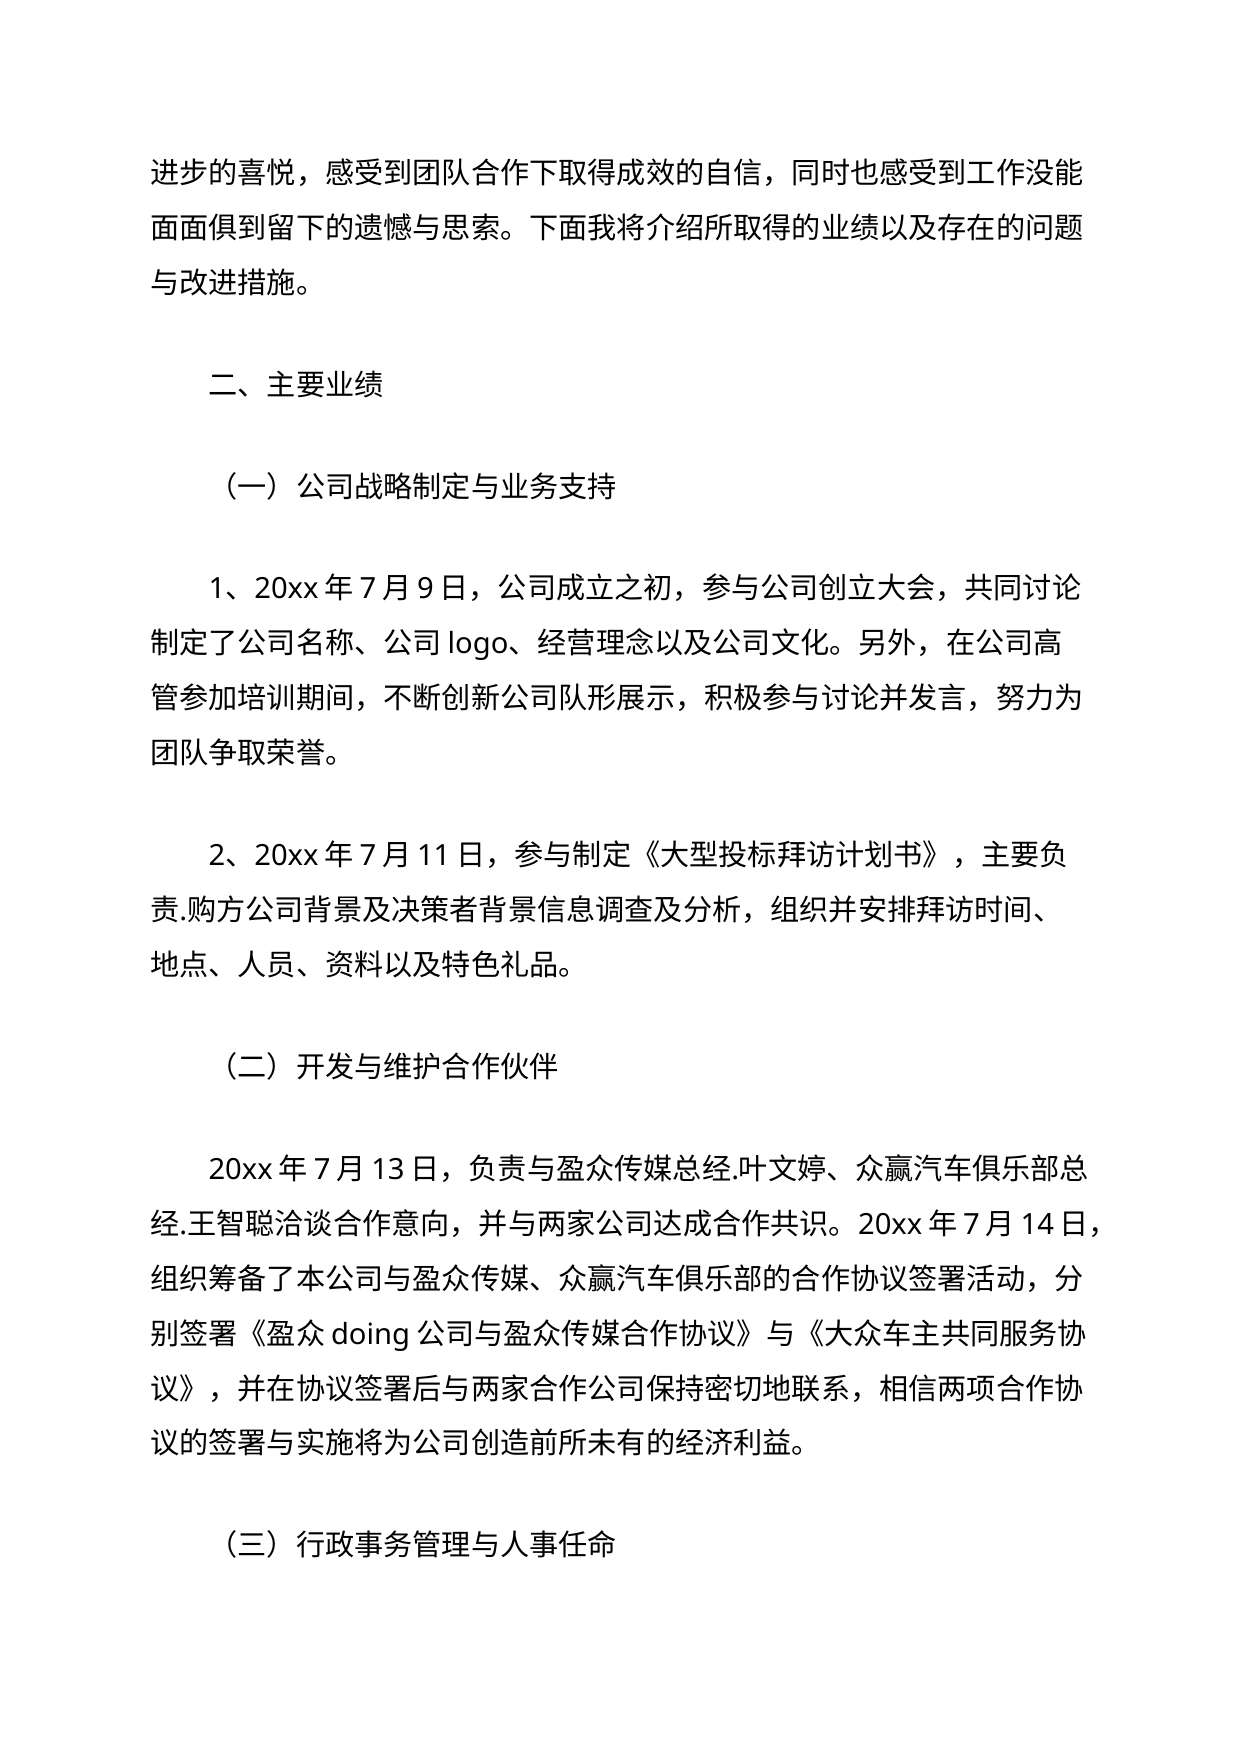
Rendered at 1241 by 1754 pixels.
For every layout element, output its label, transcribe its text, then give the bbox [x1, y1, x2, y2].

text （一）公司战略制定与业务支持 [150, 463, 1090, 506]
text （三）行政事务管理与人事任命 [150, 1522, 1090, 1564]
text 20xx年7月13日，负责与盈众传媒总经.叶文婷、众赢汽车俱乐部总经.王智聪洽谈合作意向，并与两家公司达成合作共识。20xx年7月14日，组织筹备了本公司与盈众传媒、众赢汽车俱乐部的合作协议签署活动，分别签署《盈众doing公司与盈众传媒合作协议》与《大众车主共同服务协议》，并在协议签署后与两家合作公司保持密切地联系，相信两项合作协议的签署与实施将为公司创造前所未有的经济利益。 [150, 1145, 1090, 1462]
text 二、主要业绩 [150, 362, 1090, 404]
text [150, 150, 1090, 302]
text 1、20xx年7月9日，公司成立之初，参与公司创立大会，共同讨论制定了公司名称、公司logo、经营理念以及公司文化。另外，在公司高管参加培训期间，不断创新公司队形展示，积极参与讨论并发言，努力为团队争取荣誉。 [150, 565, 1090, 772]
text 2、20xx年7月11日，参与制定《大型投标拜访计划书》，主要负责.购方公司背景及决策者背景信息调查及分析，组织并安排拜访时间、地点、人员、资料以及特色礼品。 [150, 832, 1090, 984]
text （二）开发与维护合作伙伴 [150, 1043, 1090, 1086]
